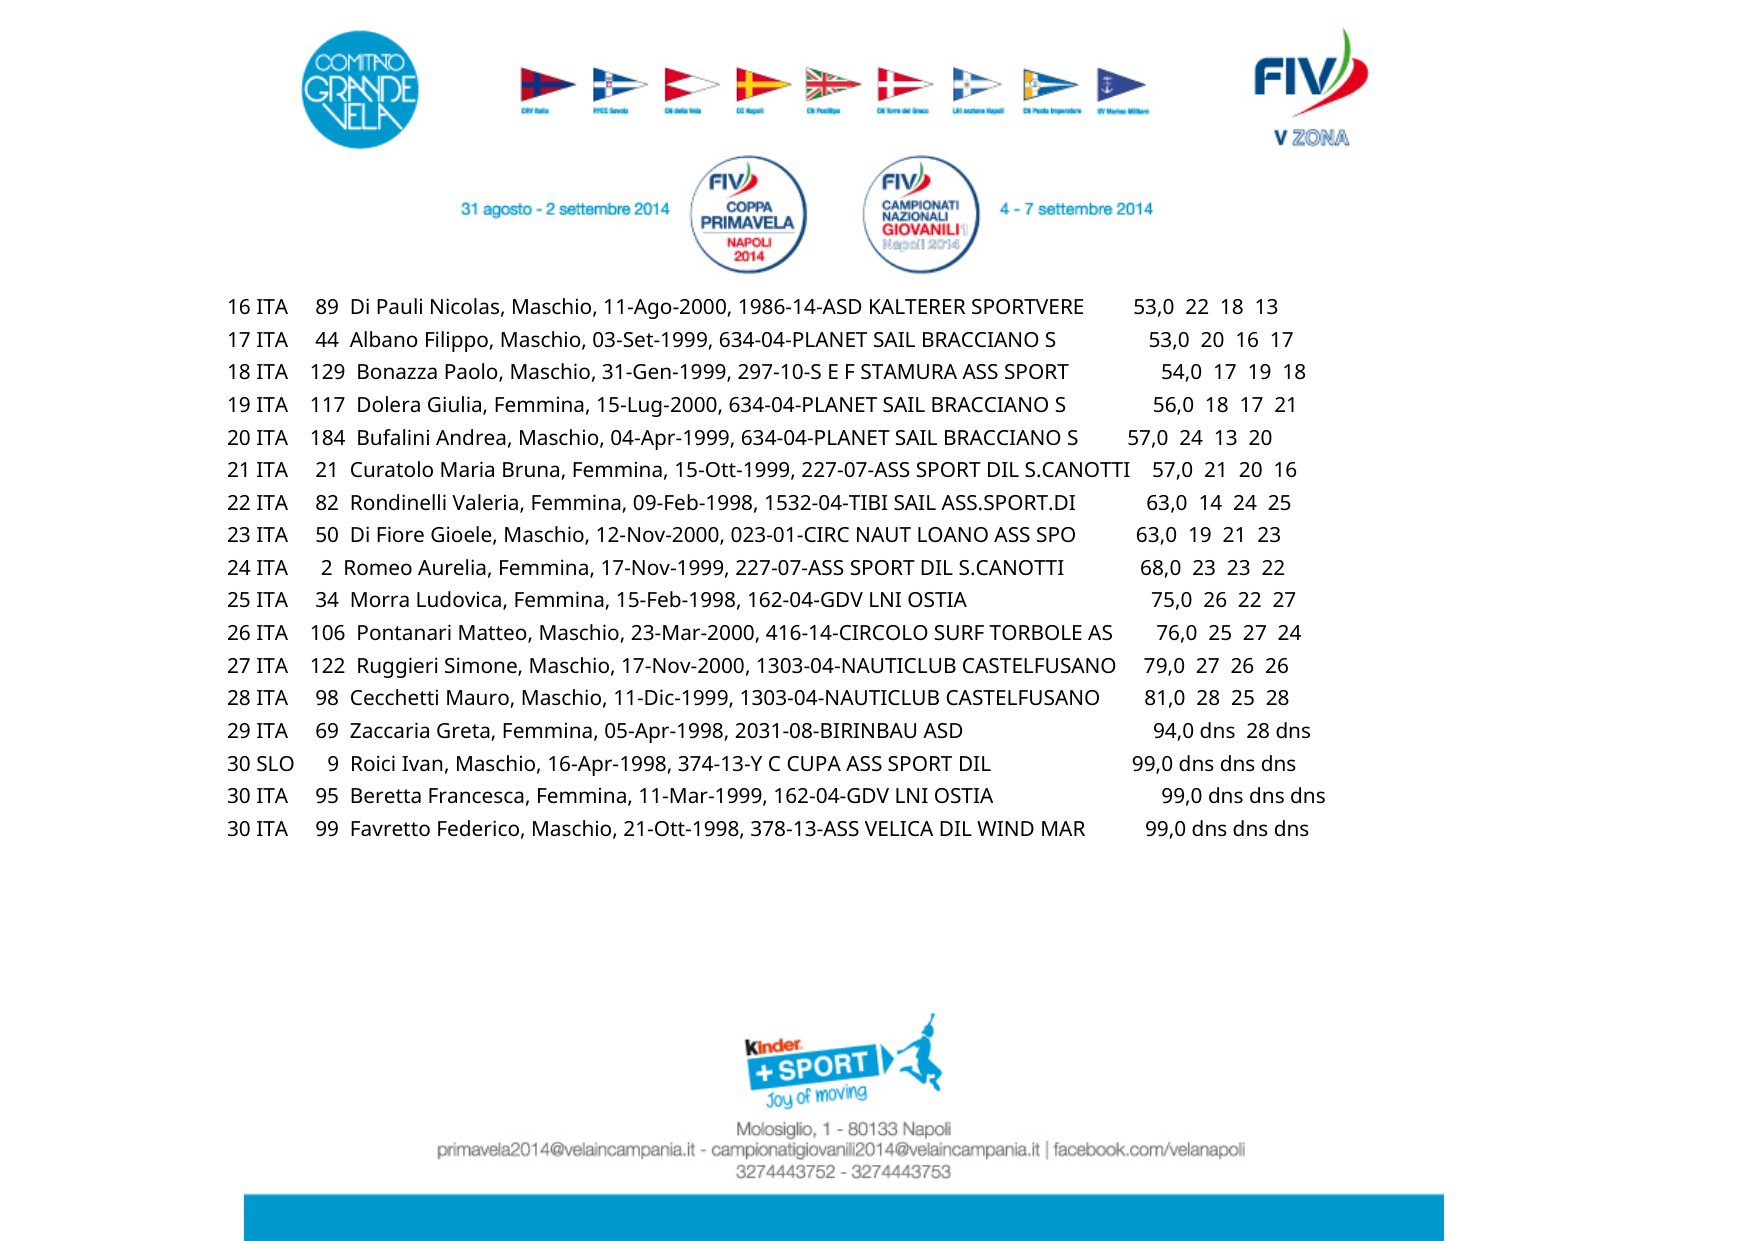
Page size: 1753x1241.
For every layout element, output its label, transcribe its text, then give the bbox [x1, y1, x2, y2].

text 17 ITA 44 Albano Filippo, Maschio, 03-Set-1999, 634-04-PLANET SAIL BRACCIANO S 53,0 20 16 17 [148, 325, 1634, 353]
text 27 ITA 122 Ruggieri Simone, Maschio, 17-Nov-2000, 1303-04-NAUTICLUB CASTELFUSANO 79,0 27 26 26 [148, 651, 1634, 679]
text 16 ITA 89 Di Pauli Nicolas, Maschio, 11-Ago-2000, 1986-14-ASD KALTERER SPORTVERE 53,0 22 18 13 [148, 292, 1634, 321]
text 25 ITA 34 Morra Ludovica, Femmina, 15-Feb-1998, 162-04-GDV LNI OSTIA 75,0 26 22 27 [148, 586, 1634, 614]
text 22 ITA 82 Rondinelli Valeria, Femmina, 09-Feb-1998, 1532-04-TIBI SAIL ASS.SPORT.DI 63,0 14 24 25 [148, 488, 1634, 516]
text 30 SLO 9 Roici Ivan, Maschio, 16-Apr-1998, 374-13-Y C CUPA ASS SPORT DIL 99,0 dns dns dns [148, 749, 1634, 777]
text 30 ITA 95 Beretta Francesca, Femmina, 11-Mar-1999, 162-04-GDV LNI OSTIA 99,0 dns dns dns [148, 781, 1634, 810]
picture [243, 1007, 1444, 1195]
text 26 ITA 106 Pontanari Matteo, Maschio, 23-Mar-2000, 416-14-CIRCOLO SURF TORBOLE AS 76,0 25 27 24 [148, 618, 1634, 647]
text 30 ITA 99 Favretto Federico, Maschio, 21-Ott-1998, 378-13-ASS VELICA DIL WIND MAR 99,0 dns dns dns [148, 814, 1634, 842]
text 29 ITA 69 Zaccaria Greta, Femmina, 05-Apr-1998, 2031-08-BIRINBAU ASD 94,0 dns 28 dns [148, 716, 1634, 744]
text 19 ITA 117 Dolera Giulia, Femmina, 15-Lug-2000, 634-04-PLANET SAIL BRACCIANO S 56,0 18 17 21 [148, 390, 1634, 418]
text 24 ITA 2 Romeo Aurelia, Femmina, 17-Nov-1999, 227-07-ASS SPORT DIL S.CANOTTI 68,0 23 23 22 [148, 553, 1634, 581]
text 21 ITA 21 Curatolo Maria Bruna, Femmina, 15-Ott-1999, 227-07-ASS SPORT DIL S.CANOTTI 57,0 21 20 16 [148, 455, 1634, 484]
text 18 ITA 129 Bonazza Paolo, Maschio, 31-Gen-1999, 297-10-S E F STAMURA ASS SPORT 54,0 17 19 18 [148, 357, 1634, 386]
text 20 ITA 184 Bufalini Andrea, Maschio, 04-Apr-1999, 634-04-PLANET SAIL BRACCIANO S 57,0 24 13 20 [148, 423, 1634, 451]
picture [225, 0, 1444, 293]
text 28 ITA 98 Cecchetti Mauro, Maschio, 11-Dic-1999, 1303-04-NAUTICLUB CASTELFUSANO 81,0 28 25 28 [148, 683, 1634, 712]
text 23 ITA 50 Di Fiore Gioele, Maschio, 12-Nov-2000, 023-01-CIRC NAUT LOANO ASS SPO 63,0 19 21 23 [148, 520, 1634, 549]
